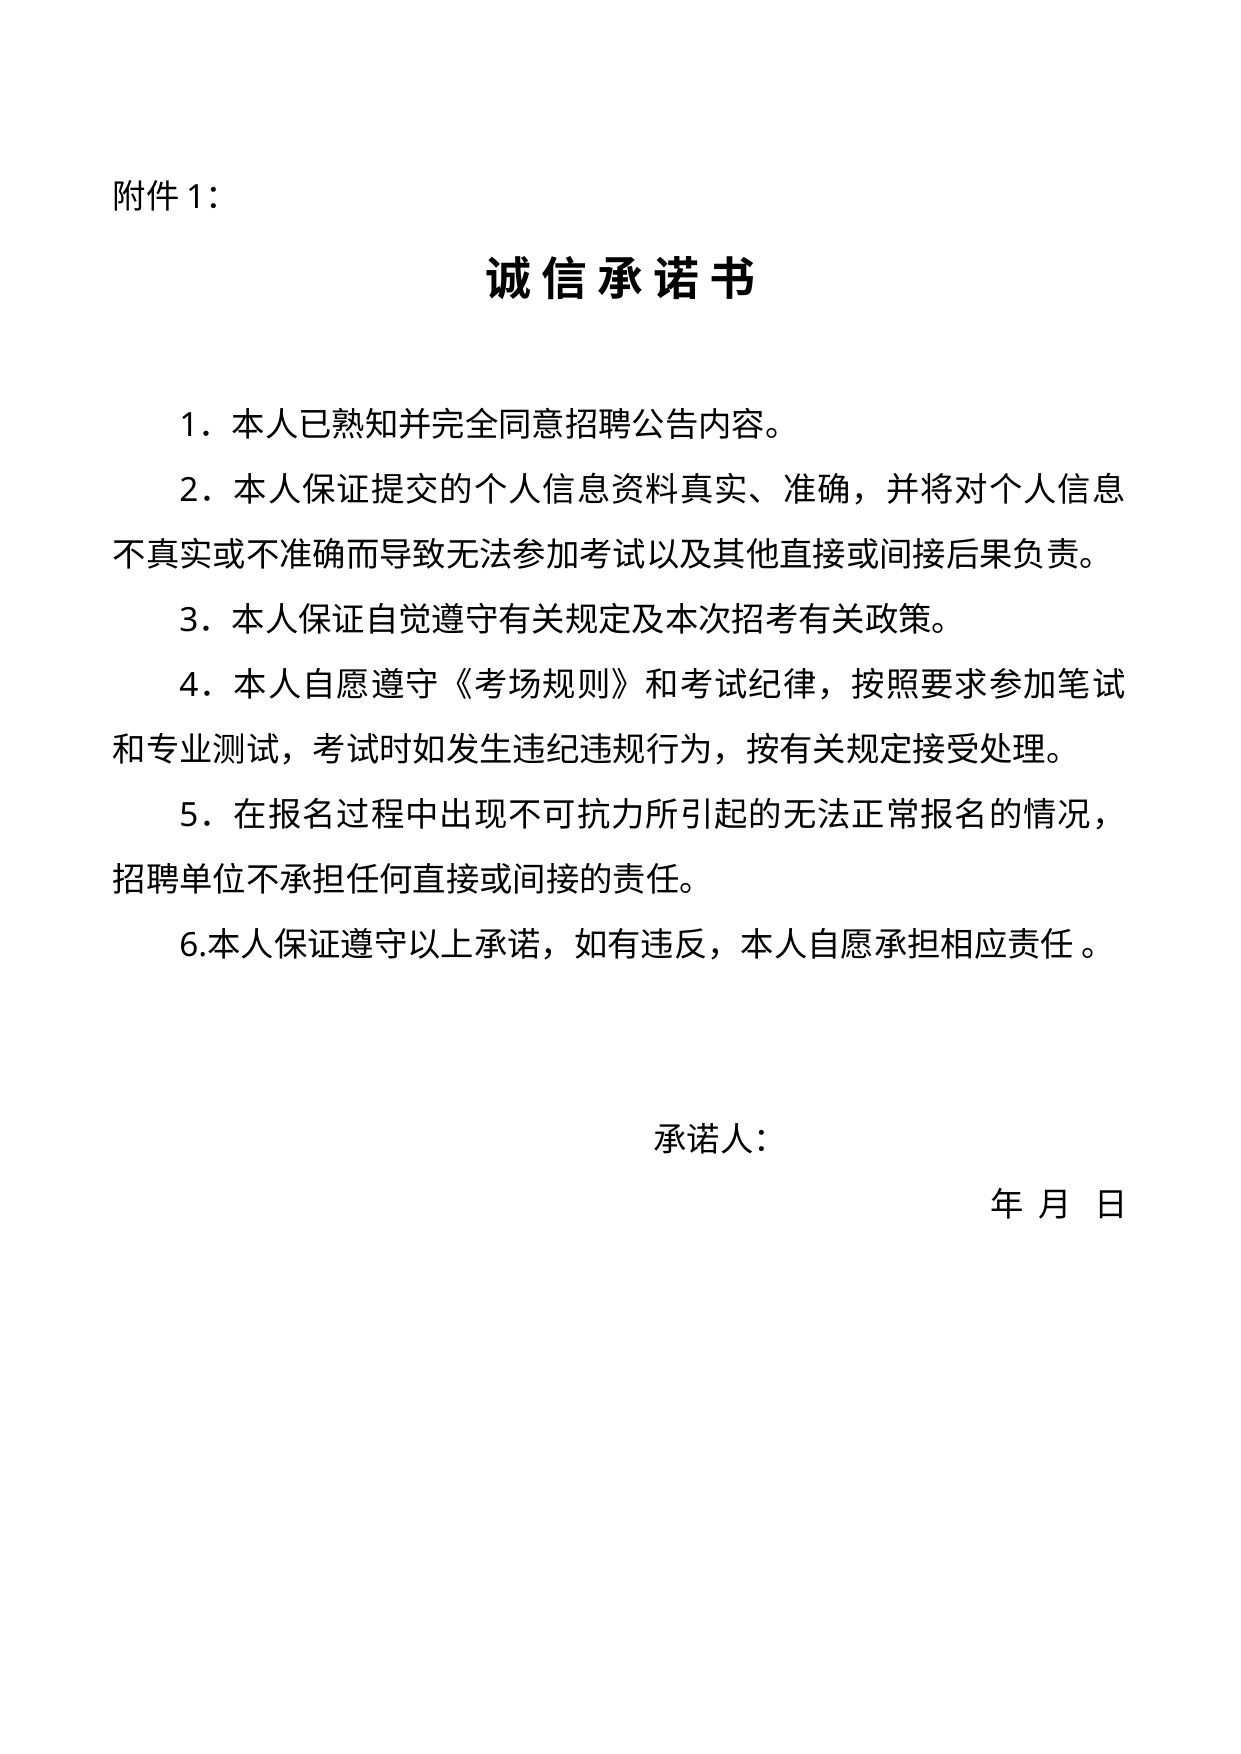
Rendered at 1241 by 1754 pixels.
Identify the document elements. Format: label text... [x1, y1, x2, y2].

text 年 月 日 [112, 1169, 1128, 1234]
text 1．本人已熟知并完全同意招聘公告内容。 [112, 389, 1128, 454]
text 2．本人保证提交的个人信息资料真实、准确，并将对个人信息不真实或不准确而导致无法参加考试以及其他直接或间接后果负责。 [112, 454, 1128, 584]
text 附件1： [112, 162, 1128, 227]
text 6.本人保证遵守以上承诺，如有违反，本人自愿承担相应责任 。 [112, 909, 1128, 974]
text 承诺人： [112, 1104, 1128, 1169]
text 3．本人保证自觉遵守有关规定及本次招考有关政策。 [112, 584, 1128, 649]
text 4．本人自愿遵守《考场规则》和考试纪律，按照要求参加笔试和专业测试，考试时如发生违纪违规行为，按有关规定接受处理。 [112, 649, 1128, 779]
text 5．在报名过程中出现不可抗力所引起的无法正常报名的情况，招聘单位不承担任何直接或间接的责任。 [112, 779, 1128, 909]
text 诚 信 承 诺 书 [112, 227, 1128, 324]
